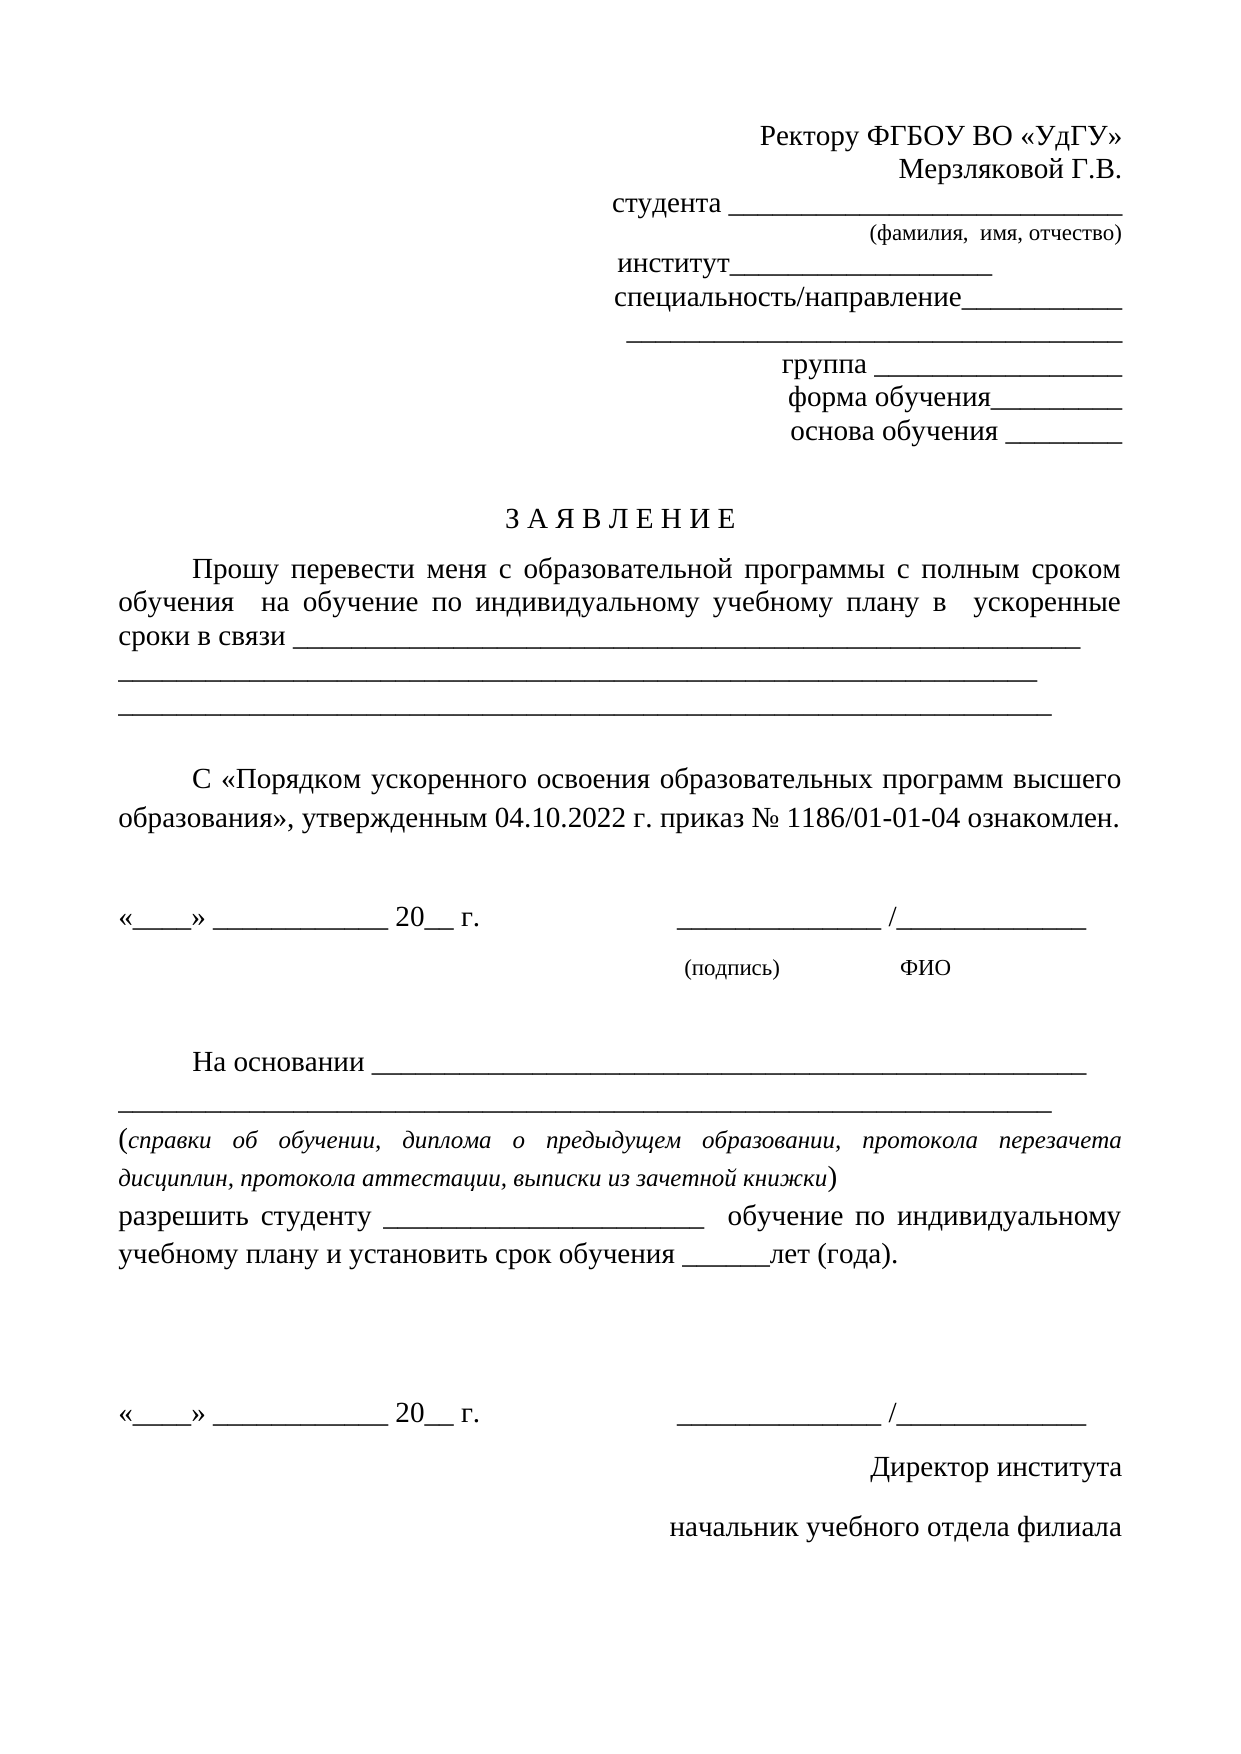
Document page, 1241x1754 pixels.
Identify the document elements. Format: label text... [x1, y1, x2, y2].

text группа _________________ [118, 346, 1122, 379]
text студента ___________________________ [118, 185, 1122, 219]
text Ректору ФГБОУ ВО «УдГУ» [118, 118, 1122, 152]
text З А Я В Л Е Н И Е [118, 501, 1122, 534]
text С «Порядком ускоренного освоения образовательных программ высшего образования», утвержденным 04.10.2022 г. приказ № 1186/01-01-04 ознакомлен. [118, 762, 1122, 834]
text «____» ____________ 20__ г. ______________ /_____________ [118, 1395, 1122, 1429]
text (справки об обучении, диплома о предыдущем образовании, протокола перезачета дисциплин, протокола аттестации, выписки из зачетной книжки) [118, 1121, 1122, 1193]
text основа обучения ________ [118, 413, 1122, 446]
text (фамилия, имя, отчество) [118, 219, 1122, 245]
text начальник учебного отдела филиала [118, 1509, 1122, 1542]
text ________________________________________________________________ [118, 685, 1122, 719]
text институт__________________ [413, 245, 1122, 279]
text (подпись) ФИО [118, 954, 1122, 980]
text специальность/направление___________ [118, 279, 1122, 312]
text Прошу перевести меня с образовательной программы с полным сроком обучения на обучение по индивидуальному учебному плану в ускоренные сроки в связи ______________________________________________________ [118, 551, 1122, 652]
text Директор института [118, 1449, 1122, 1483]
text Мерзляковой Г.В. [118, 152, 1122, 185]
text ________________________________________________________________ [118, 1082, 1122, 1116]
text «____» ____________ 20__ г. ______________ /_____________ [118, 899, 1122, 933]
text разрешить студенту ______________________ обучение по индивидуальному учебному плану и установить срок обучения ______лет (года). [118, 1198, 1122, 1270]
text форма обучения_________ [118, 379, 1122, 413]
text На основании _________________________________________________ [118, 1044, 1122, 1077]
text __________________________________ [118, 312, 1122, 346]
text _______________________________________________________________ [118, 652, 1122, 685]
